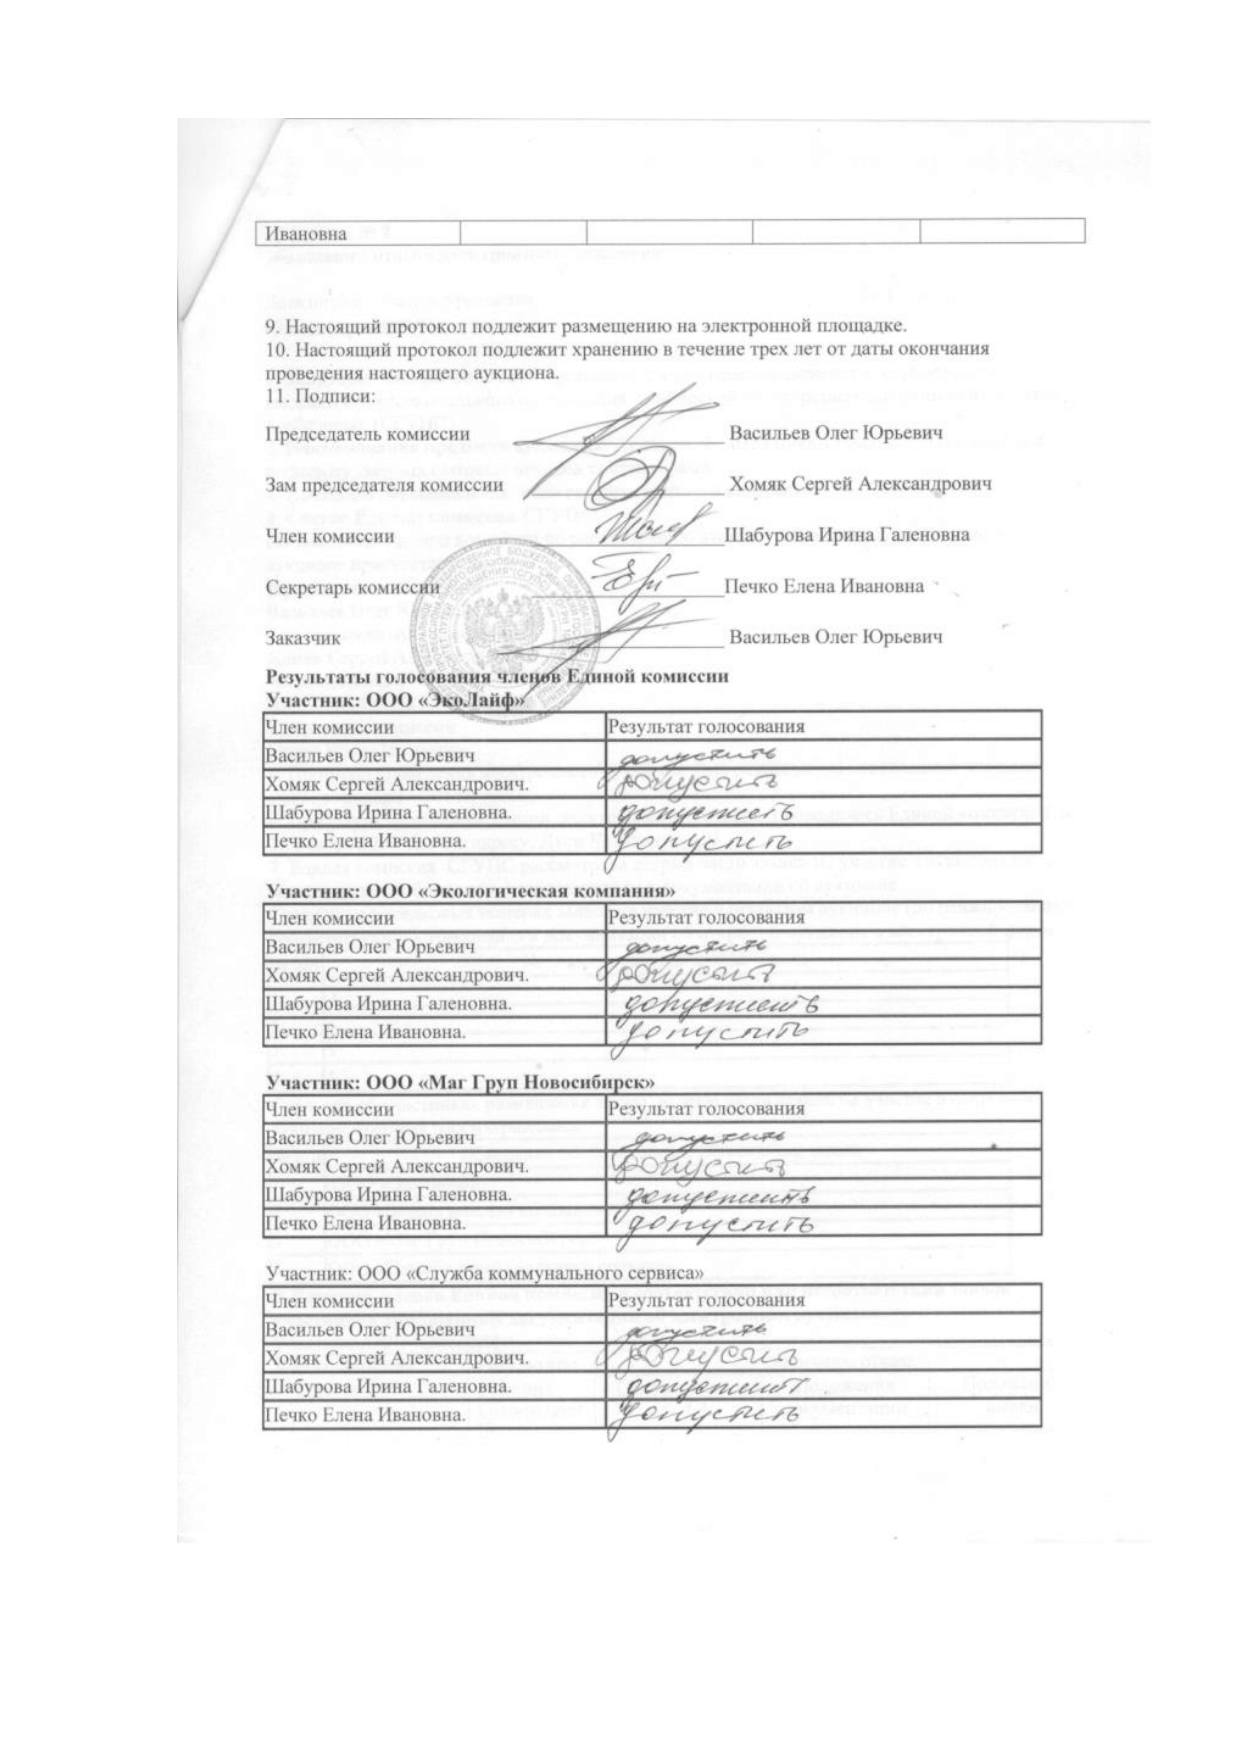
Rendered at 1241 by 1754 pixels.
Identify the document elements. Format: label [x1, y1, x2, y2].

picture [177, 118, 1152, 1544]
